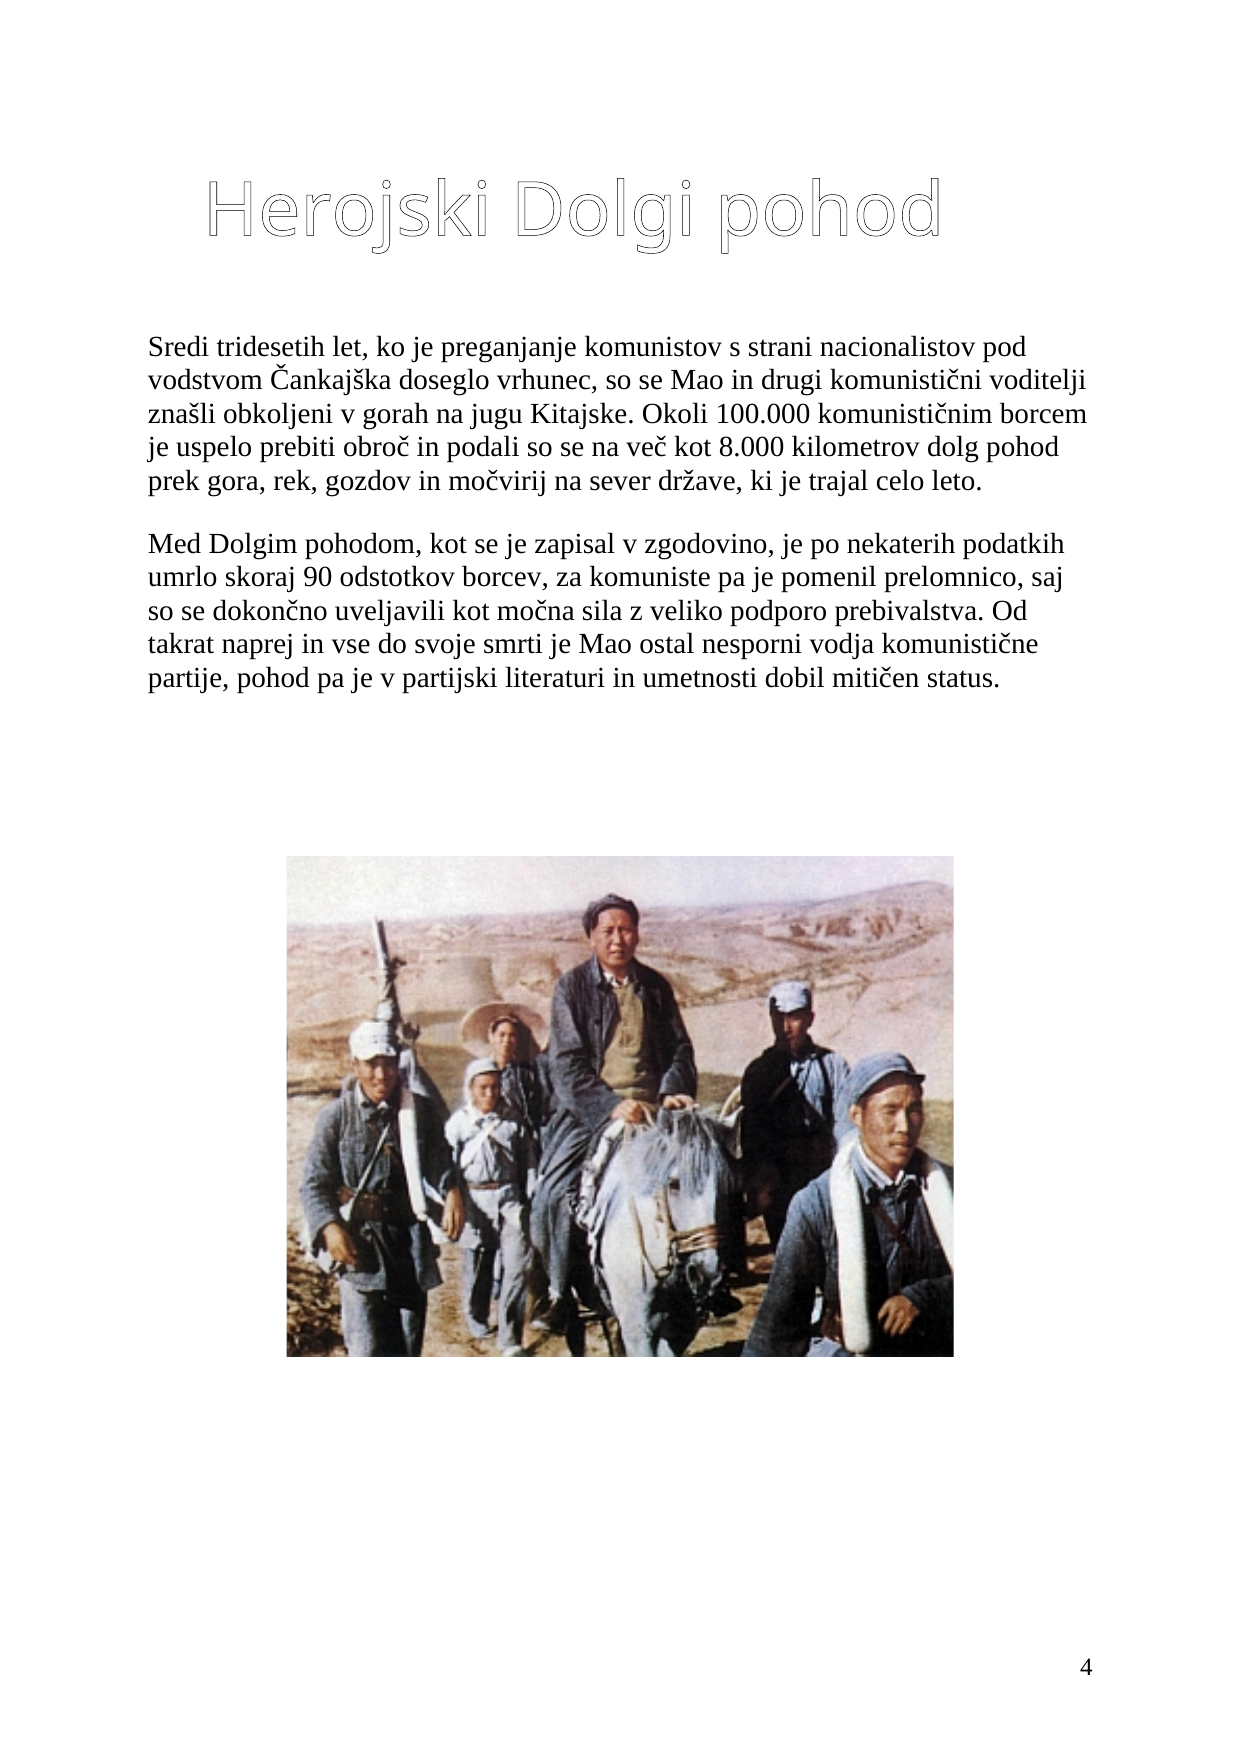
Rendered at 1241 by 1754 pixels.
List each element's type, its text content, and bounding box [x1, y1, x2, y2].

picture [286, 856, 954, 1357]
text Med Dolgim pohodom, kot se je zapisal v zgodovino, je po nekaterih podatkih umrlo skoraj 90 odstotkov borcev, za komuniste pa je pomenil prelomnico, saj so se dokončno uveljavili kot močna sila z veliko podporo prebivalstva. Od takrat naprej in vse do svoje smrti je Mao ostal nesporni vodja komunistične partije, pohod pa je v partijski literaturi in umetnosti dobil mitičen status. [148, 526, 1093, 693]
text Sredi tridesetih let, ko je preganjanje komunistov s strani nacionalistov pod vodstvom Čankajška doseglo vrhunec, so se Mao in drugi komunistični voditelji znašli obkoljeni v gorah na jugu Kitajske. Okoli 100.000 komunističnim borcem je uspelo prebiti obroč in podali so se na več kot dolg pohod prek gora, rek, gozdov in močvirij na sever države, ki je trajal celo leto. [148, 329, 1093, 497]
